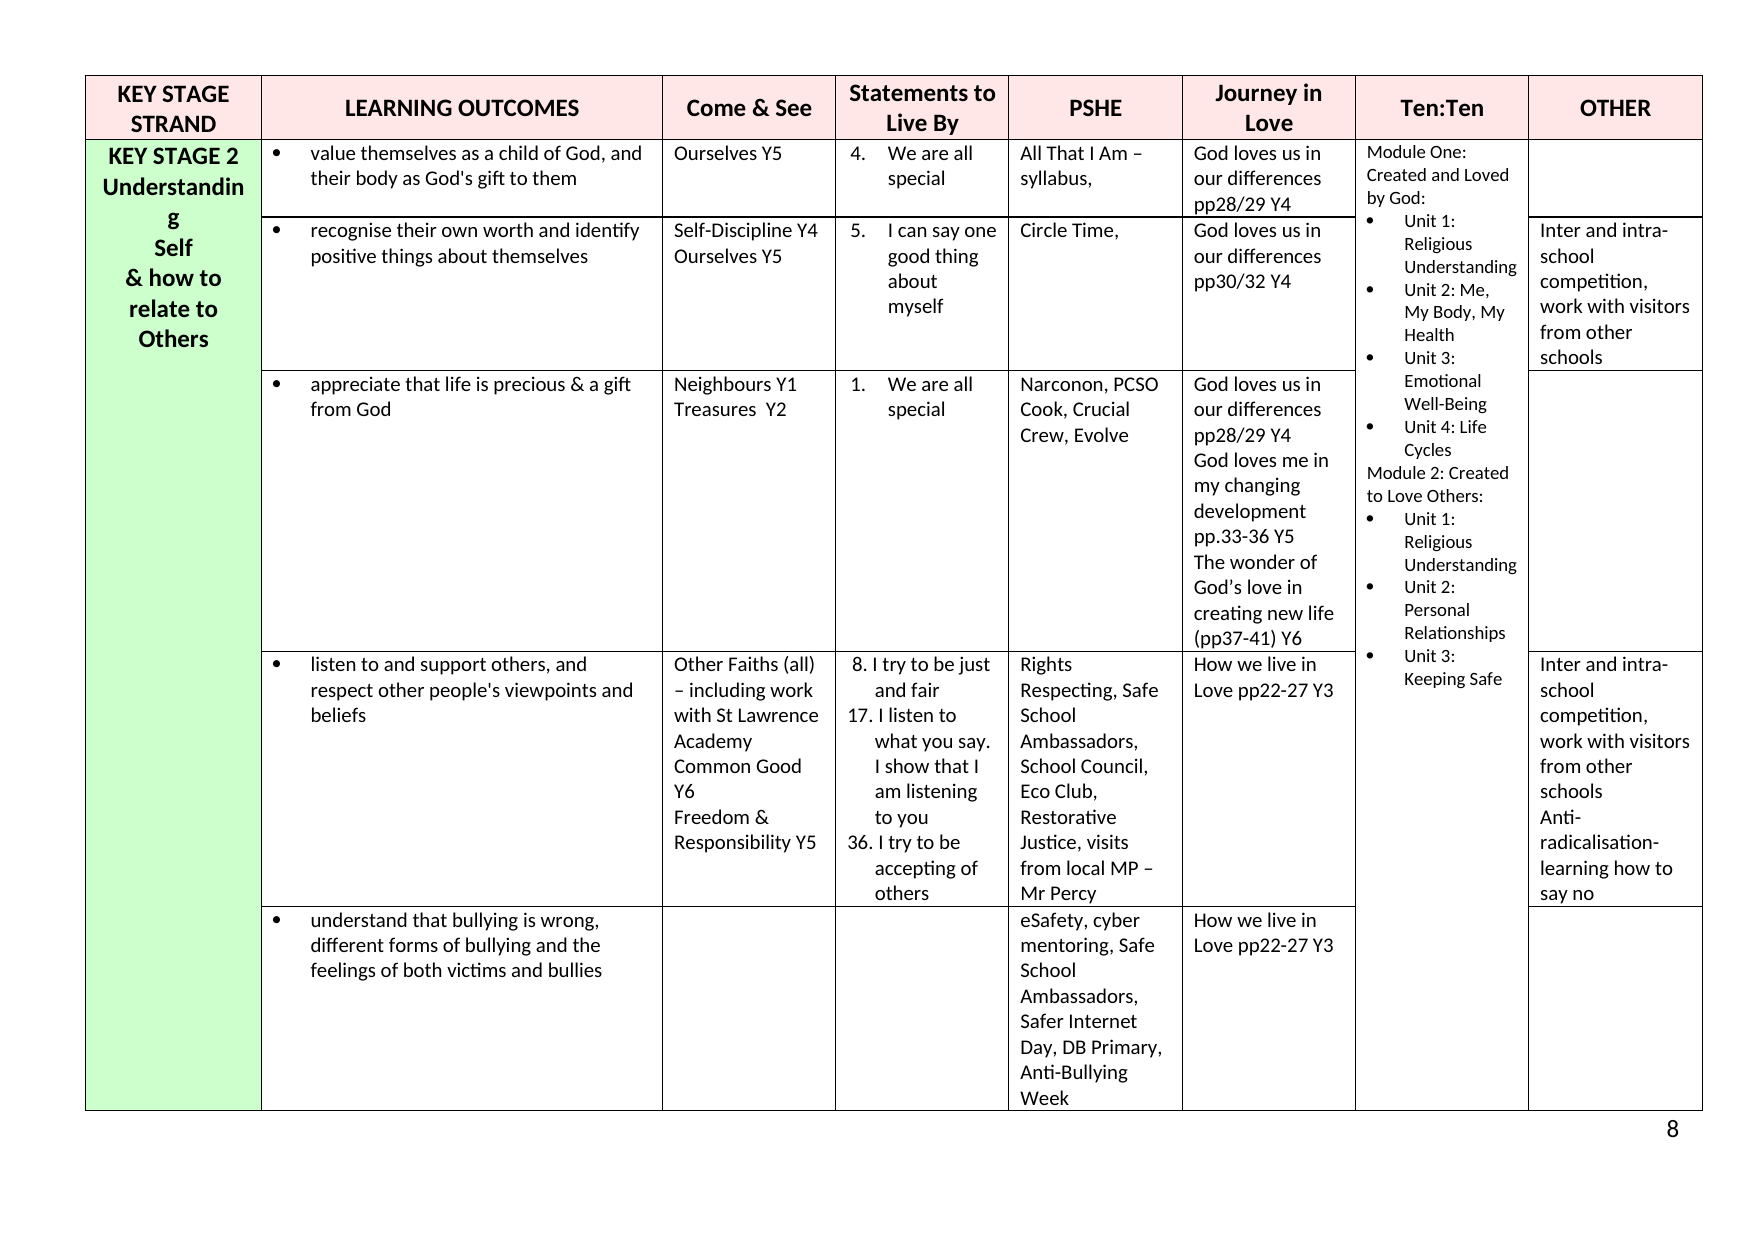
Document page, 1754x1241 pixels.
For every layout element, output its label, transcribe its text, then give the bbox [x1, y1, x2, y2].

table_cell value themselves as a child of God, and their body as God's gift to them [262, 140, 662, 216]
table_cell Narconon, PCSO Cook, Crucial Crew, Evolve [1009, 371, 1182, 651]
table_cell Inter and intra-school competition, work with visitors from other schools [1529, 218, 1702, 370]
table_cell We are all special [836, 140, 1008, 216]
table_cell 8. I try to be just and fair 17. I listen to what you say. I show that I am listening to you 36. I try to be accepting of others [836, 652, 1008, 906]
table_cell [1529, 140, 1702, 216]
table_header OTHER [1529, 76, 1702, 139]
table_header Statements to Live By [836, 76, 1008, 139]
table_header LEARNING OUTCOMES [262, 76, 662, 139]
table_cell [663, 907, 835, 1110]
table_cell I can say one good thing about myself [836, 218, 1008, 370]
table_cell We are all special [836, 371, 1008, 651]
table_cell [836, 907, 1008, 1110]
table_cell Self-Discipline Y4 Ourselves Y5 [663, 218, 835, 370]
table_cell Module One: Created and Loved by God: Unit 1: Religious Understanding Unit 2: Me, My Body, My Health Unit 3: Emotional Well-Being Unit 4: Life Cycles Module 2: Created to Love Others: Unit 1: Religious Understanding Unit 2: Personal Relationships Unit 3: Keeping Safe [1356, 140, 1528, 1110]
table_cell All That I Am – syllabus, [1009, 140, 1182, 216]
table_cell Other Faiths (all) – including work with St Lawrence Academy Common Good Y6 Freedom & Responsibility Y5 [663, 652, 835, 906]
table_cell [1529, 371, 1702, 651]
table_cell Circle Time, [1009, 218, 1182, 370]
table_cell recognise their own worth and identify positive things about themselves [262, 218, 662, 370]
table_cell understand that bullying is wrong, different forms of bullying and the feelings of both victims and bullies [262, 907, 662, 1110]
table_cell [1183, 907, 1355, 1110]
table_cell Rights Respecting, Safe School Ambassadors, School Council, Eco Club, Restorative Justice, visits from local MP – Mr Percy [1009, 652, 1182, 906]
table_cell Neighbours Y1 Treasures Y2 [663, 371, 835, 651]
table_cell Ourselves Y5 [663, 140, 835, 216]
table_cell God loves us in our differences pp28/29 Y4 God loves me in my changing development pp.33-36 Y5 The wonder of God’s love in creating new life (pp37-41) Y6 [1183, 371, 1355, 651]
table_header Ten:Ten [1356, 76, 1528, 139]
table_cell [1529, 907, 1702, 1110]
table_header PSHE [1009, 76, 1182, 139]
table_cell eSafety, cyber mentoring, Safe School Ambassadors, Safer Internet Day, DB Primary, Anti-Bullying Week [1009, 907, 1182, 1110]
table_header Journey in Love [1183, 76, 1355, 139]
table_cell God loves us in our differences pp30/32 Y4 [1183, 218, 1355, 370]
table_cell Inter and intra-school competition, work with visitors from other schools Anti-radicalisation-learning how to say no [1529, 652, 1702, 906]
table_cell KEY STAGE 2 Understanding Self & how to relate to Others [86, 140, 261, 1110]
table_cell How we live in Love pp22-27 Y3 [1183, 652, 1355, 906]
table_header Come & See [663, 76, 835, 139]
table_cell listen to and support others, and respect other people's viewpoints and beliefs [262, 652, 662, 906]
table_cell God loves us in our differences pp28/29 Y4 [1183, 140, 1355, 216]
table_header KEY STAGE STRAND [86, 76, 261, 139]
table_cell appreciate that life is precious & a gift from God [262, 371, 662, 651]
